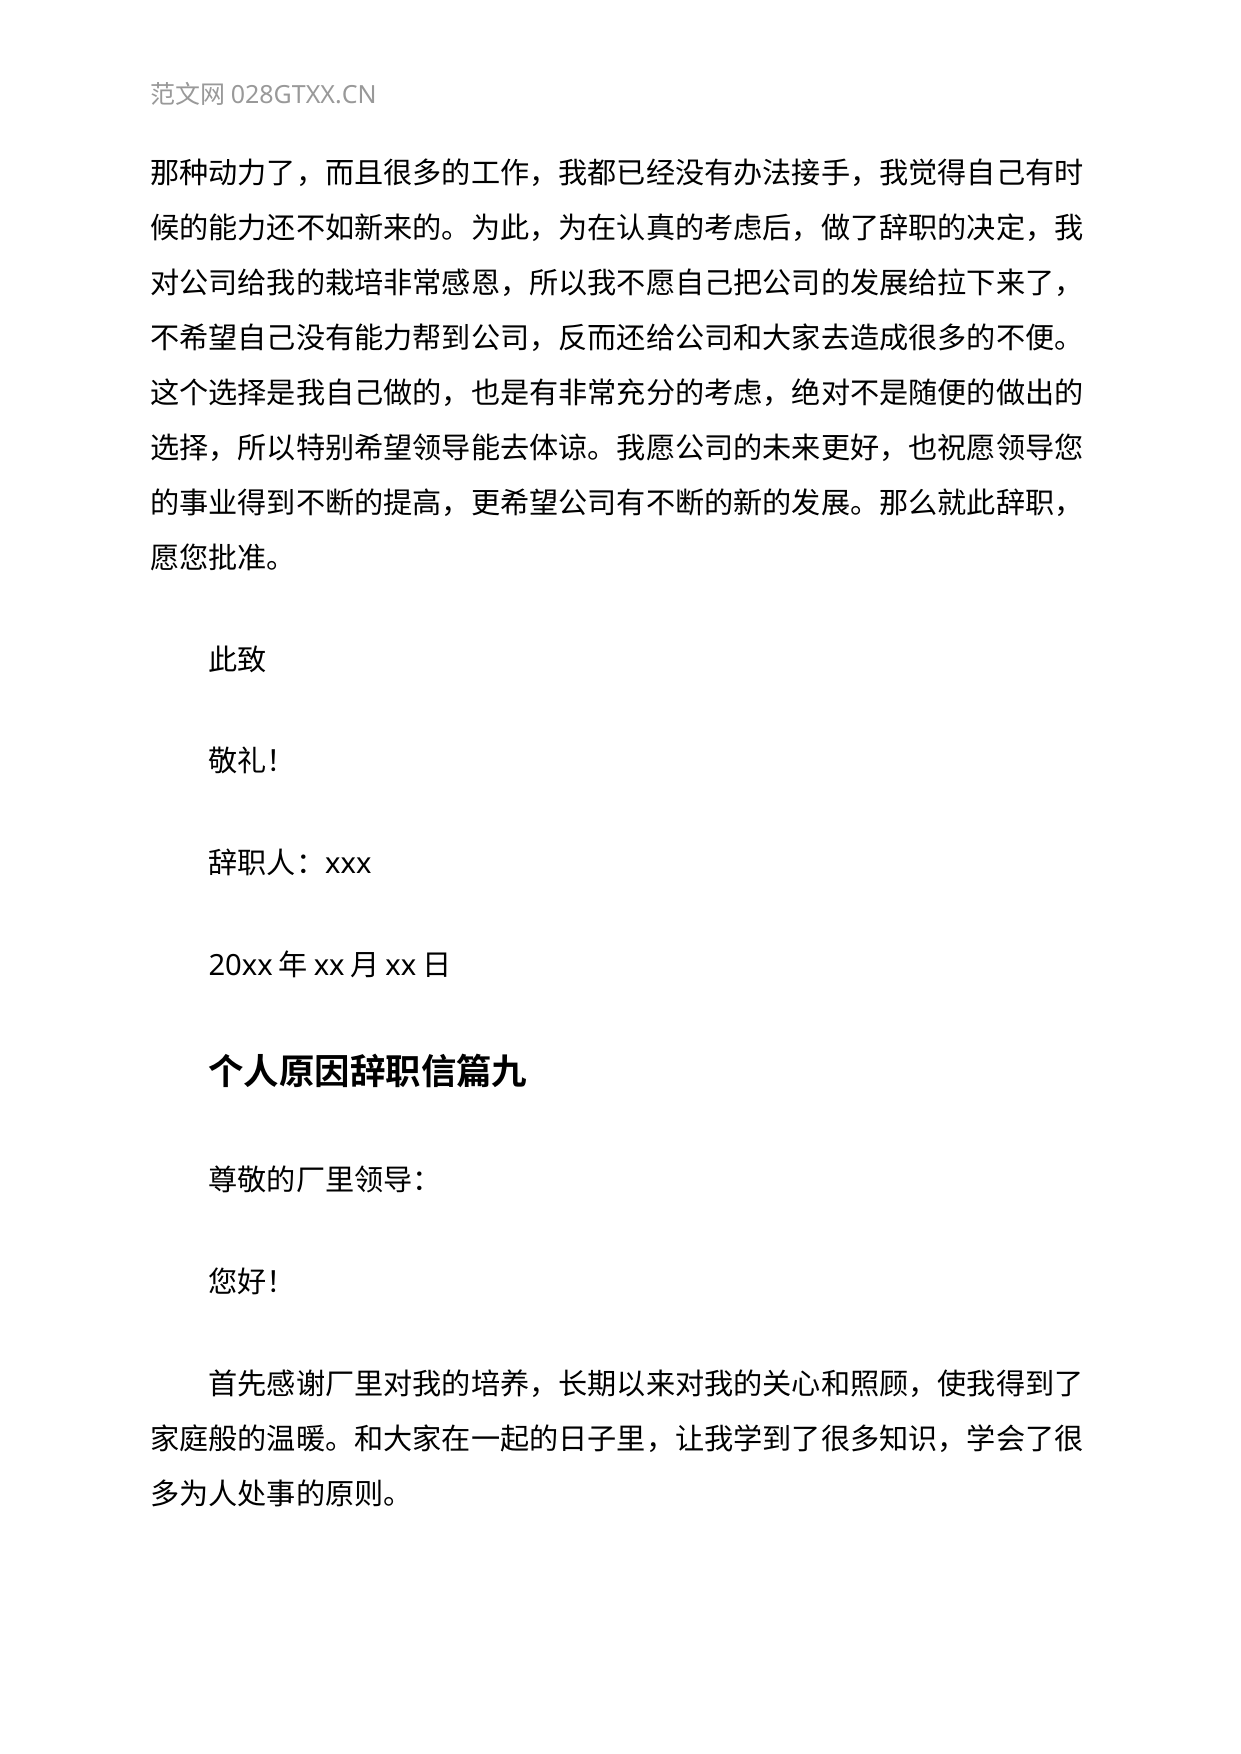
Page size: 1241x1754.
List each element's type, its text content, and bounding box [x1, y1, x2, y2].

text 辞职人：xxx [150, 839, 1090, 882]
text 20xx年xx月xx日 [150, 942, 1090, 984]
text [150, 150, 1090, 577]
text 您好！ [150, 1259, 1090, 1301]
text 个人原因辞职信篇九 [150, 1043, 1090, 1095]
text 尊敬的厂里领导： [150, 1157, 1090, 1199]
text 首先感谢厂里对我的培养，长期以来对我的关心和照顾，使我得到了家庭般的温暖。和大家在一起的日子里，让我学到了很多知识，学会了很多为人处事的原则。 [150, 1361, 1090, 1513]
text 敬礼！ [150, 738, 1090, 780]
text 此致 [150, 636, 1090, 678]
